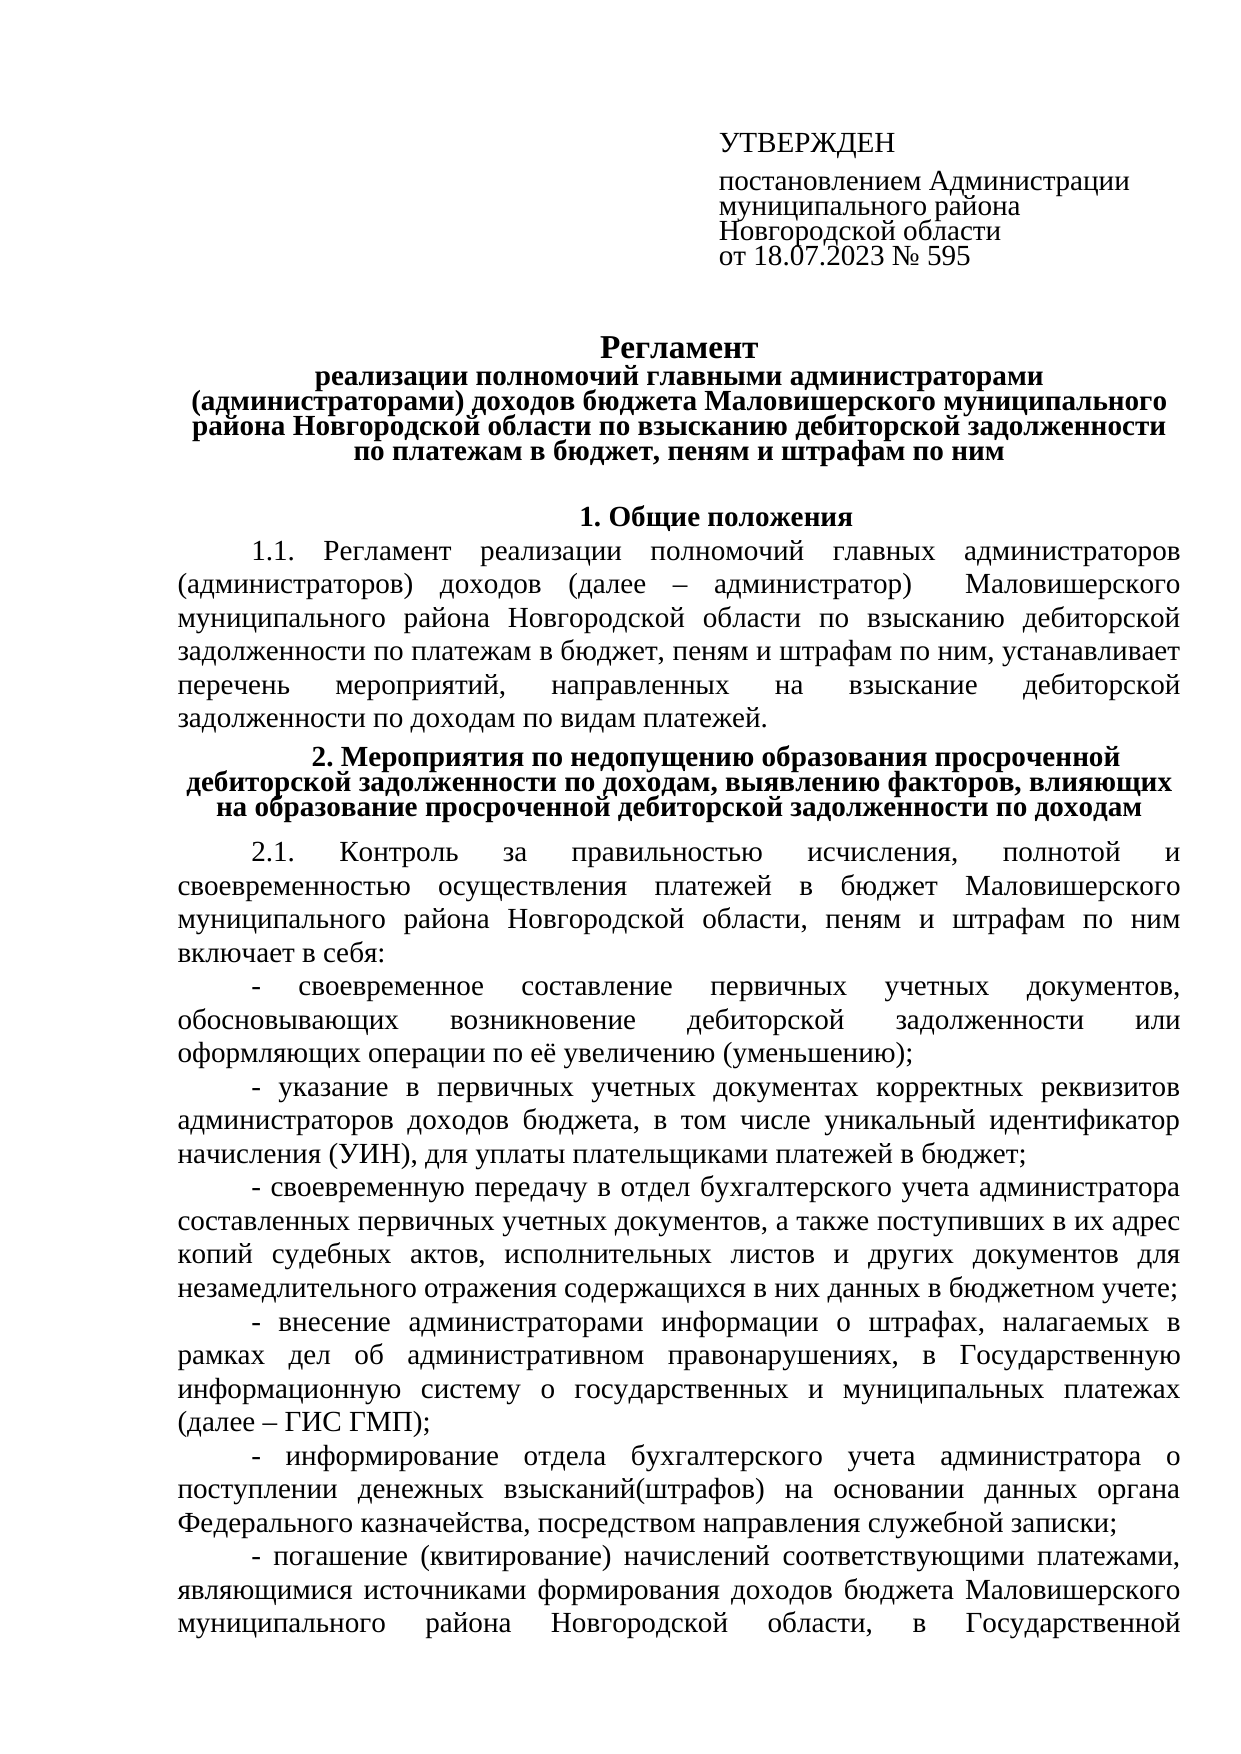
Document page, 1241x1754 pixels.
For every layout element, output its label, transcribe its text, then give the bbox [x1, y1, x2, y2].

text - указание в первичных учетных документах корректных реквизитов администраторов доходов бюджета, в том числе уникальный идентификатор начисления (УИН), для уплаты плательщиками платежей в бюджет; [177, 1069, 1181, 1169]
text 2.1. Контроль за правильностью исчисления, полнотой и своевременностью осуществления платежей в бюджет Маловишерского муниципального района Новгородской области, пеням и штрафам по ним включает в себя: [177, 834, 1181, 968]
text - внесение администраторами информации о штрафах, налагаемых в рамках дел об административном правонарушениях, в Государственную информационную систему о государственных и муниципальных платежах (далее – ГИС ГМП); [177, 1304, 1181, 1438]
text 1. Общие положения [177, 499, 1181, 533]
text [177, 1538, 1181, 1639]
text - своевременное составление первичных учетных документов, обосновывающих возникновение дебиторской задолженности или оформляющих операции по её увеличению (уменьшению); [177, 968, 1181, 1069]
text Регламент [177, 327, 1181, 366]
text - своевременную передачу в отдел бухгалтерского учета администратора составленных первичных учетных документов, а также поступивших в их адрес копий судебных актов, исполнительных листов и других документов для незамедлительного отражения содержащихся в них данных в бюджетном учете; [177, 1169, 1181, 1304]
text 2. Мероприятия по недопущению образования просроченной дебиторской задолженности по доходам, выявлению факторов, влияющих на образование просроченной дебиторской задолженности по доходам [177, 747, 1181, 822]
table_header УТВЕРЖДЕН постановлением Администрации муниципального района Новгородской области от 18.07.2023 № 595 [707, 133, 1162, 270]
text 1.1. Регламент реализации полномочий главных администраторов (администраторов) доходов (далее – администратор) Маловишерского муниципального района Новгородской области по взысканию дебиторской задолженности по платежам в бюджет, пеням и штрафам по ним, устанавливает перечень мероприятий, направленных на взыскание дебиторской задолженности по доходам по видам платежей. [177, 533, 1181, 734]
text - информирование отдела бухгалтерского учета администратора о поступлении денежных взысканий(штрафов) на основании данных органа Федерального казначейства, посредством направления служебной записки; [177, 1438, 1181, 1538]
text реализации полномочий главными администраторами (администраторами) доходов бюджета Маловишерского муниципального района Новгородской области по взысканию дебиторской задолженности по платежам в бюджет, пеням и штрафам по ним [177, 366, 1181, 466]
